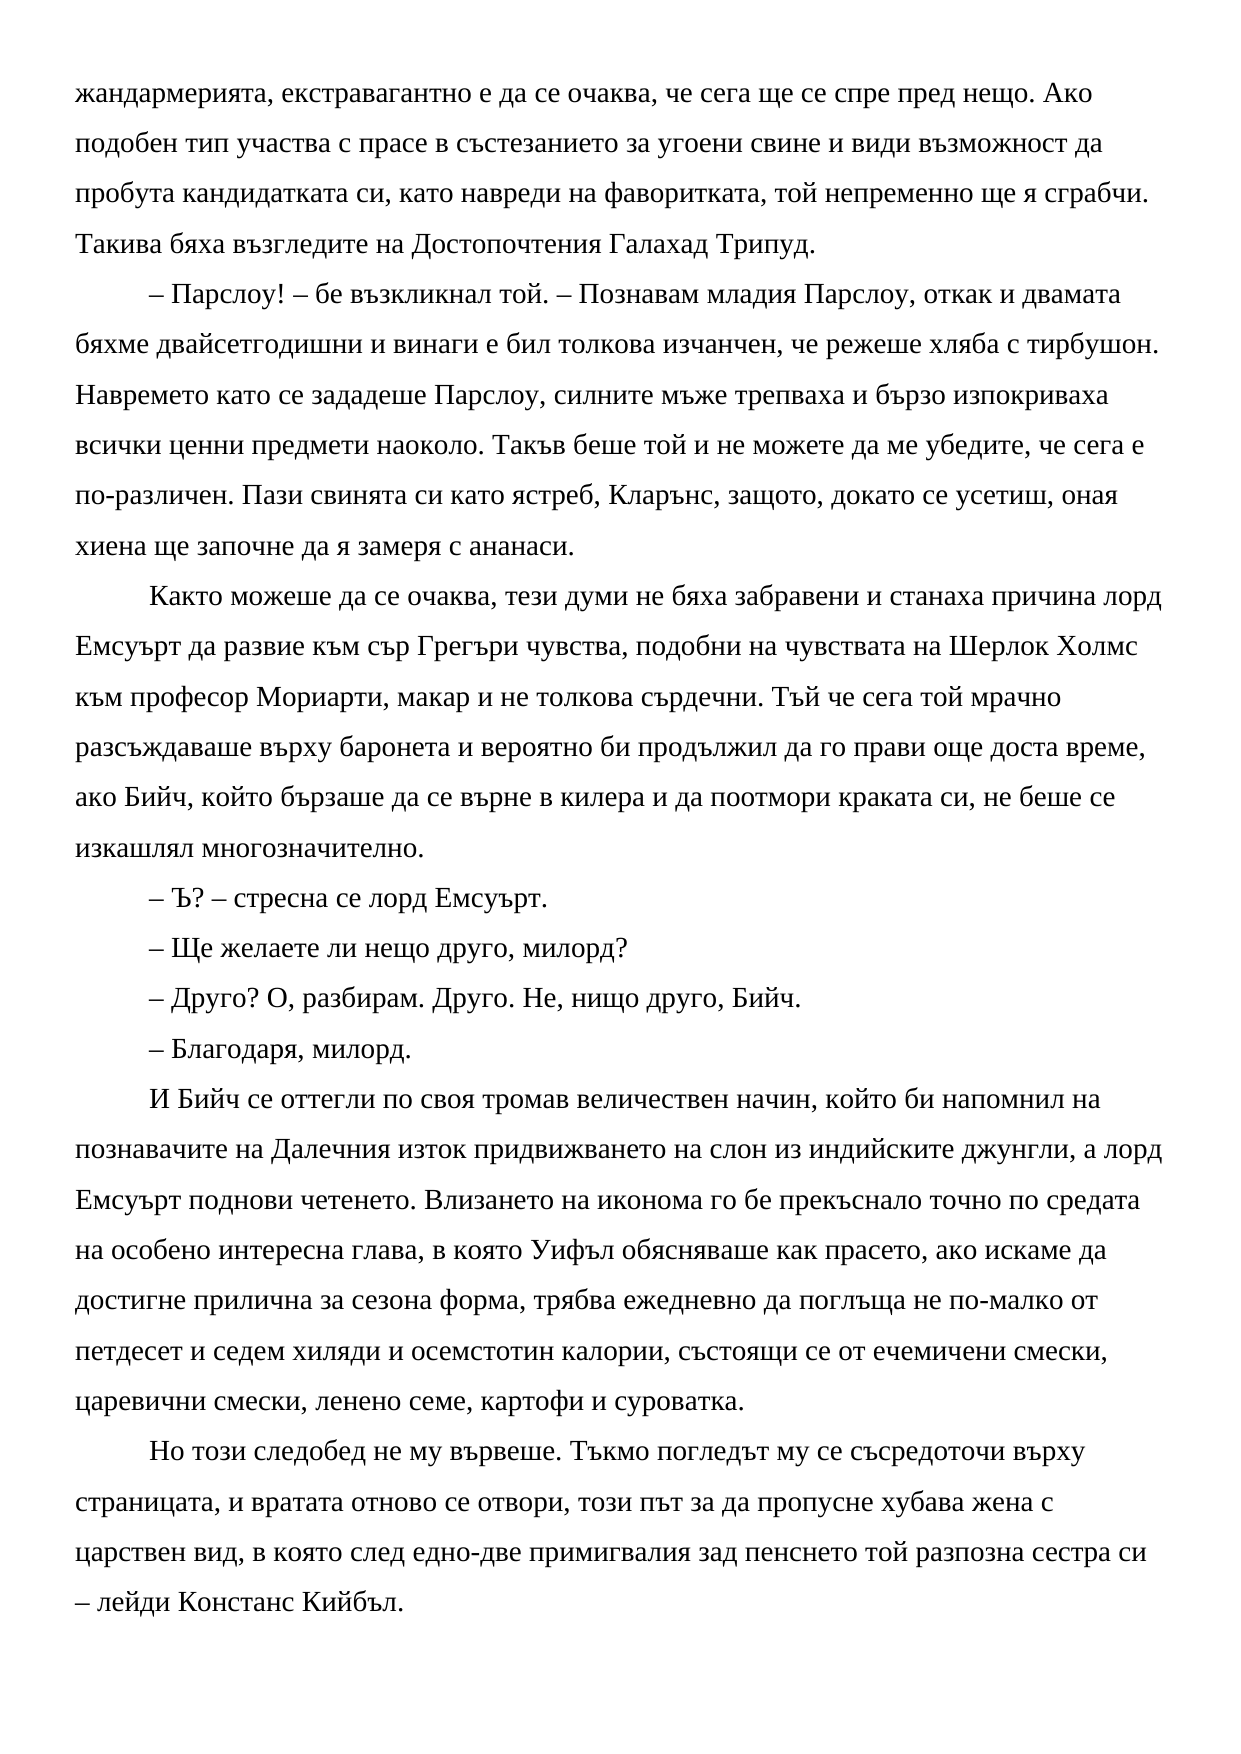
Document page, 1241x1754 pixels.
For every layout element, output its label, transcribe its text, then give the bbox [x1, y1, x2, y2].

text И Бийч се оттегли по своя тромав величествен начин, който би напомнил на познавачите на Далечния изток придвижването на слон из индийските джунгли, а лорд Емсуърт поднови четенето. Влизането на иконома го бе прекъснало точно по средата на особено интересна глава, в която Уифъл обясняваше как прасето, ако искаме да достигне прилична за сезона форма, трябва ежедневно да поглъща не по-малко от петдесет и седем хиляди и осемстотин калории, състоящи се от ечемичени смески, царевични смески, ленено семе, картофи и суроватка. [75, 1081, 1165, 1417]
text – Парслоу! – бе възкликнал той. – Познавам младия Парслоу, откак и двамата бяхме двайсетгодишни и винаги е бил толкова изчанчен, че режеше хляба с тирбушон. Навремето като се зададеше Парслоу, силните мъже трепваха и бързо изпокриваха всички ценни предмети наоколо. Такъв беше той и не можете да ме убедите, че сега е по-различен. Пази свинята си като ястреб, Кларънс, защото, докато се усетиш, оная хиена ще започне да я замеря с ананаси. [75, 276, 1165, 561]
text – Друго? О, разбирам. Друго. Не, нищо друго, Бийч. [75, 981, 1165, 1014]
text – Ъ? – стресна се лорд Емсуърт. [75, 880, 1165, 913]
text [75, 75, 1165, 259]
text Но този следобед не му вървеше. Тъкмо погледът му се съсредоточи върху страницата, и вратата отново се отвори, този път за да пропусне хубава жена с царствен вид, в която след едно-две примигвалия зад пенснето той разпозна сестра си – лейди Констанс Кийбъл. [75, 1433, 1165, 1618]
text – Ще желаете ли нещо друго, милорд? [75, 930, 1165, 964]
text Както можеше да се очаква, тези думи не бяха забравени и станаха причина лорд Емсуърт да развие към сър Грегъри чувства, подобни на чувствата на Шерлок Холмс към професор Мориарти, макар и не толкова сърдечни. Тъй че сега той мрачно разсъждаваше върху баронета и вероятно би продължил да го прави още доста време, ако Бийч, който бързаше да се върне в килера и да поотмори краката си, не беше се изкашлял многозначително. [75, 578, 1165, 863]
text – Благодаря, милорд. [75, 1031, 1165, 1064]
